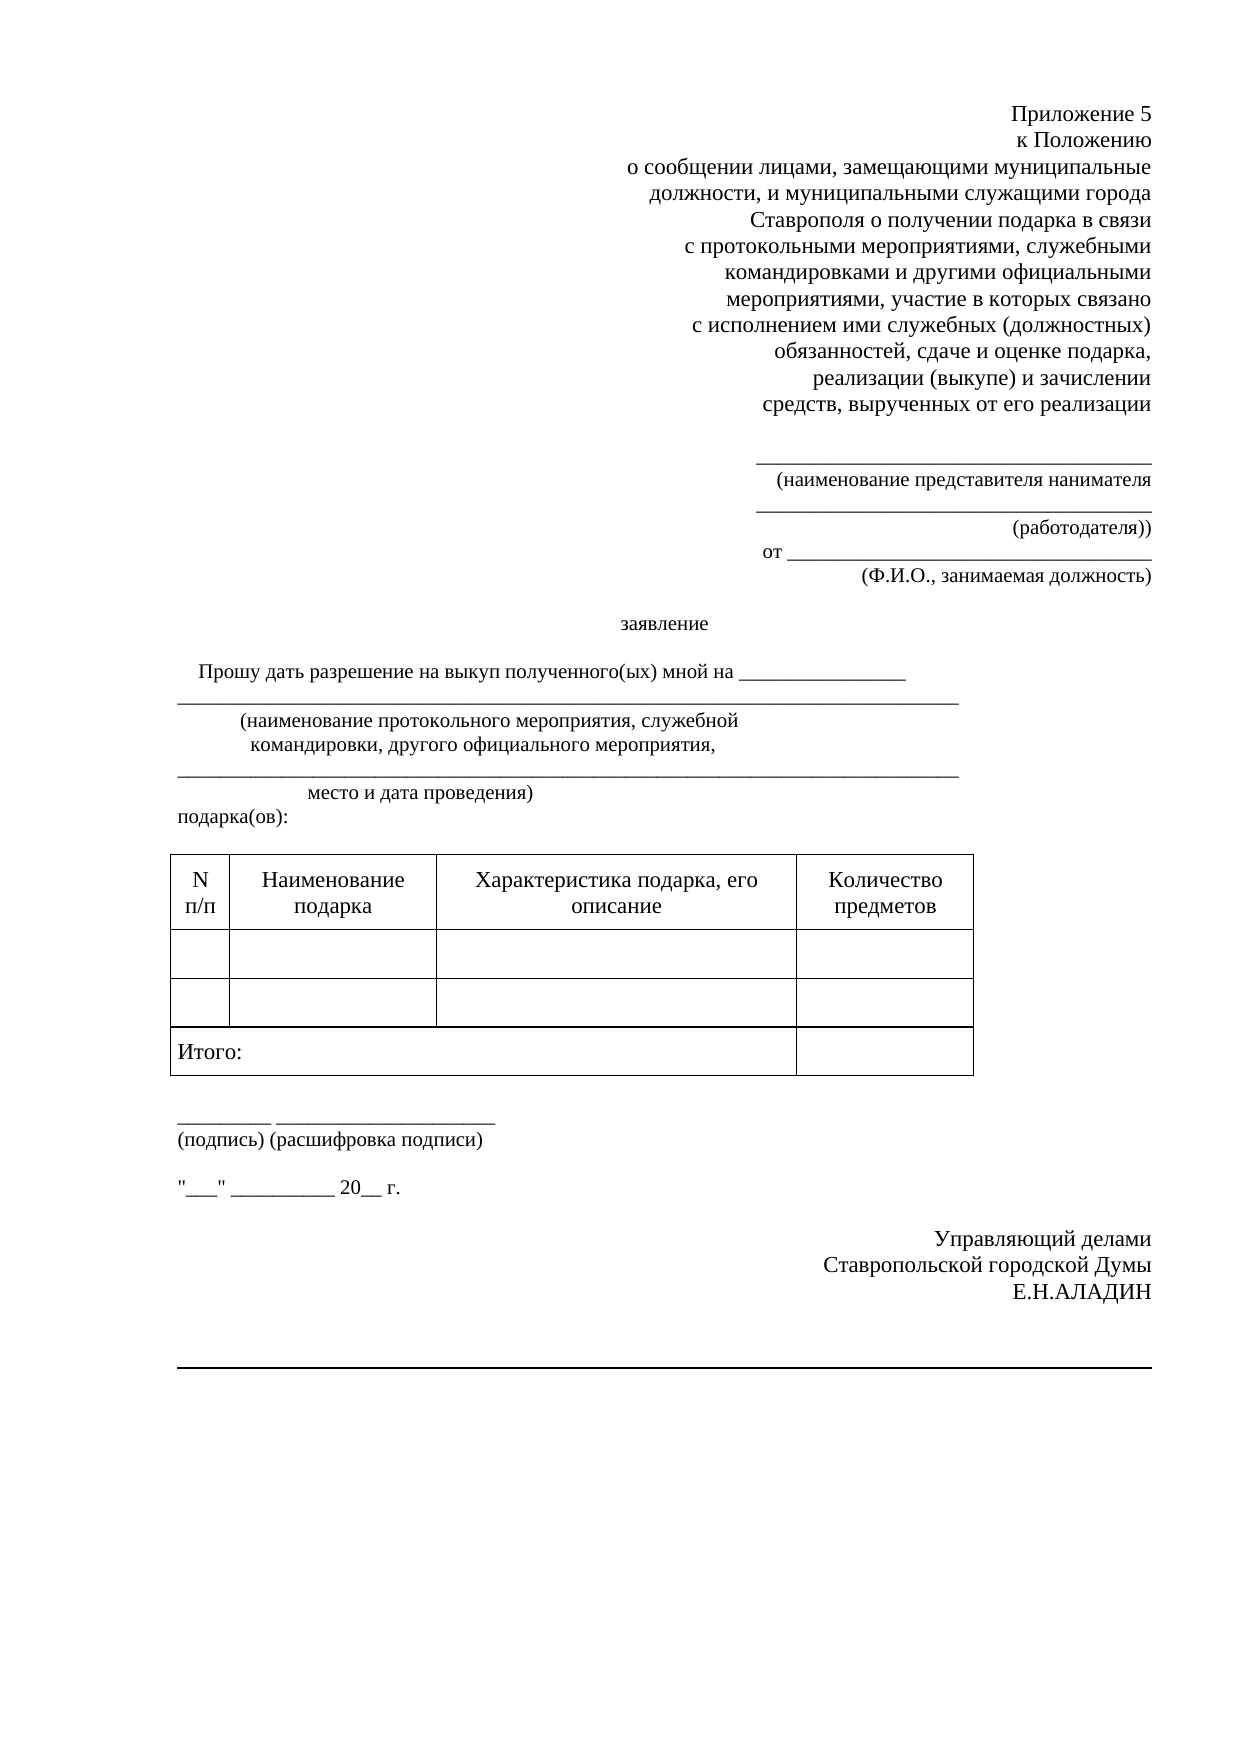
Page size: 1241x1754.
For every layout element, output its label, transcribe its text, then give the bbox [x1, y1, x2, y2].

text "___" __________ 20__ г. [177, 1175, 1152, 1199]
text заявление [177, 611, 1152, 635]
table_header Количество предметов [797, 855, 973, 929]
table_cell [797, 930, 973, 978]
text (наименование представителя нанимателя [177, 467, 1152, 491]
text Ставропольской городской Думы [177, 1251, 1152, 1278]
text должности, и муниципальными служащими города [177, 179, 1152, 206]
text с протокольными мероприятиями, служебными [177, 232, 1152, 258]
table_header N п/п [171, 855, 229, 929]
text Приложение 5 [177, 100, 1152, 127]
text (подпись) (расшифровка подписи) [177, 1127, 1152, 1151]
table_cell [230, 979, 436, 1026]
table_header Наименование подарка [230, 855, 436, 929]
text Управляющий делами [177, 1225, 1152, 1251]
text ___________________________________________________________________________ [177, 756, 1152, 780]
table_cell Итого: [171, 1028, 796, 1075]
table_cell [797, 979, 973, 1026]
text (наименование протокольного мероприятия, служебной [177, 707, 1152, 732]
text о сообщении лицами, замещающими муниципальные [177, 153, 1152, 179]
text ______________________________________ [177, 443, 1152, 467]
text _________ _____________________ [177, 1102, 1152, 1127]
table_cell [797, 1028, 973, 1075]
text Ставрополя о получении подарка в связи [177, 206, 1152, 232]
text подарка(ов): [177, 804, 1152, 828]
text мероприятиями, участие в которых связано [177, 285, 1152, 311]
table_cell [171, 979, 229, 1026]
text к Положению [177, 127, 1152, 153]
text командировки, другого официального мероприятия, [177, 732, 1152, 756]
text средств, вырученных от его реализации [177, 390, 1152, 416]
text Прошу дать разрешение на выкуп полученного(ых) мной на ________________ [177, 659, 1152, 683]
text командировками и другими официальными [177, 258, 1152, 285]
text ______________________________________ [177, 491, 1152, 515]
text Е.Н.АЛАДИН [177, 1278, 1152, 1304]
table_cell [171, 930, 229, 978]
text с исполнением ими служебных (должностных) [177, 311, 1152, 337]
text обязанностей, сдаче и оценке подарка, [177, 337, 1152, 364]
text место и дата проведения) [177, 780, 1152, 804]
table_cell [437, 930, 796, 978]
text от ___________________________________ [177, 539, 1152, 563]
text реализации (выкупе) и зачислении [177, 364, 1152, 390]
text ___________________________________________________________________________ [177, 683, 1152, 707]
table_cell [230, 930, 436, 978]
text (работодателя)) [177, 515, 1152, 539]
table_cell [437, 979, 796, 1026]
table_header Характеристика подарка, его описание [437, 855, 796, 929]
text (Ф.И.О., занимаемая должность) [177, 563, 1152, 587]
